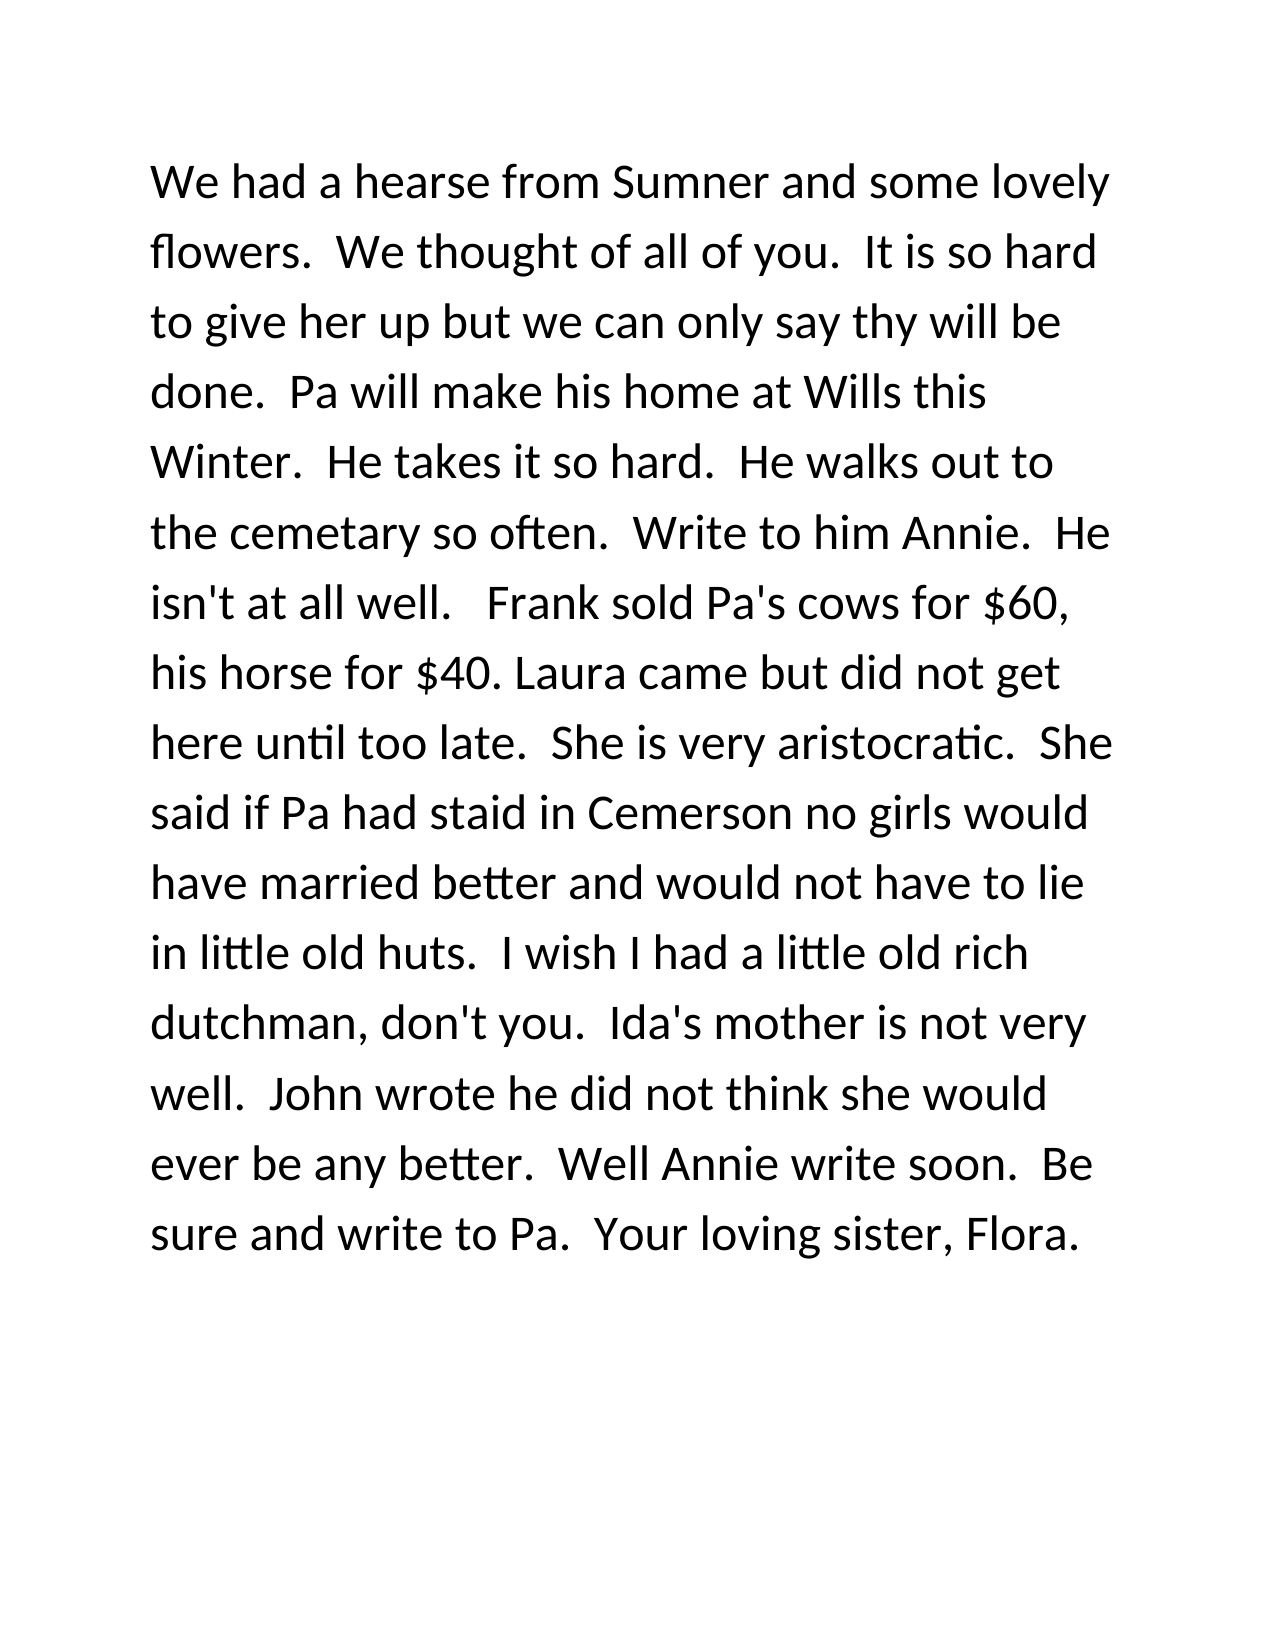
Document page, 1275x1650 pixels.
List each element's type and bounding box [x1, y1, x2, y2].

text [150, 150, 1125, 1263]
